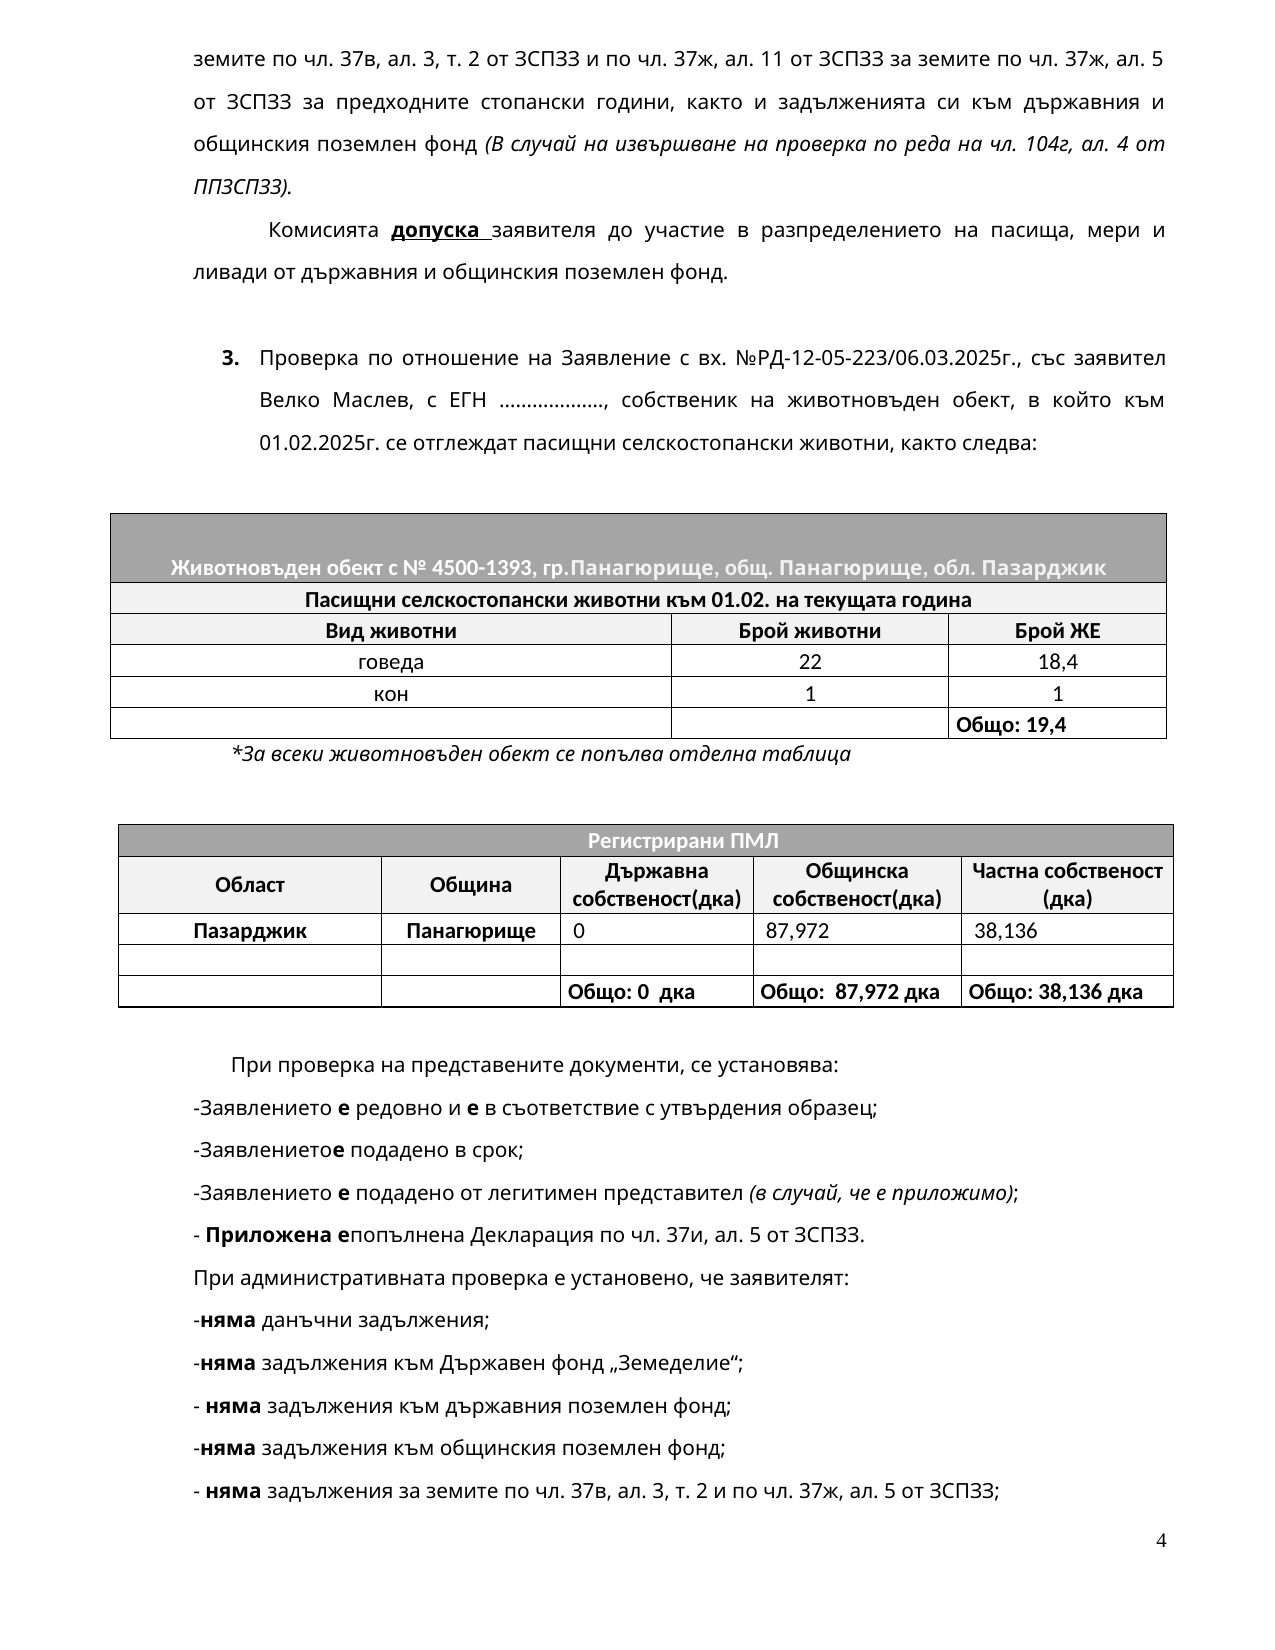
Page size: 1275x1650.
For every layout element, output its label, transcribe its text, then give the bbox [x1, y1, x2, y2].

table_cell [119, 976, 381, 1006]
table_cell Държавна собственост(дка) [561, 857, 753, 913]
text -няма данъчни задължения; [193, 1306, 1166, 1334]
list При проверка на представените документи, се установява: [231, 1050, 1166, 1078]
table_cell кон [111, 677, 671, 707]
table_cell 18,4 [949, 645, 1166, 676]
table_cell 22 [672, 645, 948, 676]
table_header Животновъден обект с № 4500-1393, гр.Панагюрище, общ. Панагюрище, обл. Пазарджик [111, 514, 1166, 582]
table_cell Панагюрище [382, 914, 560, 944]
text -няма задължения към общинския поземлен фонд; [193, 1433, 1166, 1462]
table_cell [111, 708, 671, 738]
table_cell [672, 708, 948, 738]
table_cell [754, 945, 961, 975]
table_cell Пазарджик [119, 914, 381, 944]
list *За всеки животновъден обект се попълва отделна таблица [231, 739, 1166, 767]
table_cell 38,136 [962, 914, 1173, 944]
table_cell 1 [949, 677, 1166, 707]
table_cell Вид животни [111, 614, 671, 644]
table_cell Пасищни селскостопански животни към 01.02. на текущата година [111, 583, 1166, 613]
table_cell Брой ЖЕ [949, 614, 1166, 644]
table_cell Частна собственост (дка) [962, 857, 1173, 913]
table_cell 87,972 [754, 914, 961, 944]
table_cell говеда [111, 645, 671, 676]
table_cell [119, 945, 381, 975]
table_cell Община [382, 857, 560, 913]
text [193, 44, 1166, 201]
table_cell Общо: 38,136 дка [962, 976, 1173, 1006]
text -Заявлениетое подадено в срок; [193, 1135, 1166, 1164]
table_cell [382, 976, 560, 1006]
table_cell 1 [672, 677, 948, 707]
table_header Регистрирани ПМЛ [119, 825, 1173, 856]
table_cell [962, 945, 1173, 975]
text - Приложена епопълнена Декларация по чл. 37и, ал. 5 от ЗСПЗЗ. [193, 1220, 1166, 1249]
table_cell Брой животни [672, 614, 948, 644]
table_cell 0 [561, 914, 753, 944]
table_cell Общо: 19,4 [949, 708, 1166, 738]
table_cell Област [119, 857, 381, 913]
table_cell [561, 945, 753, 975]
table_cell Общо: 0 дка [561, 976, 753, 1006]
text -няма задължения към Държавен фонд „Земеделие“; [193, 1348, 1166, 1377]
list Проверка по отношение на Заявление с вх. №РД-12-05-223/06.03.2025г., със заявител Велко Маслев, с ЕГН ………………., собственик на животновъден обект, в който към 01.02.2025г. се отглеждат пасищни селскостопански животни, както следва: [222, 343, 1166, 456]
table_cell Общо: 87,972 дка [754, 976, 961, 1006]
text - няма задължения към държавния поземлен фонд; [193, 1391, 1166, 1419]
text Комисията допуска заявителя до участие в разпределението на пасища, мери и ливади от държавния и общинския поземлен фонд. [193, 215, 1166, 286]
table_cell [382, 945, 560, 975]
text При административната проверка е установено, че заявителят: [193, 1263, 1166, 1291]
text -Заявлението е подадено от легитимен представител (в случай, че е приложимо); [193, 1178, 1166, 1206]
table_cell Общинска собственост(дка) [754, 857, 961, 913]
text -Заявлението е редовно и е в съответствие с утвърдения образец; [193, 1093, 1166, 1121]
text - няма задължения за земите по чл. 37в, ал. 3, т. 2 и по чл. 37ж, ал. 5 от ЗСПЗЗ; [193, 1476, 1166, 1504]
